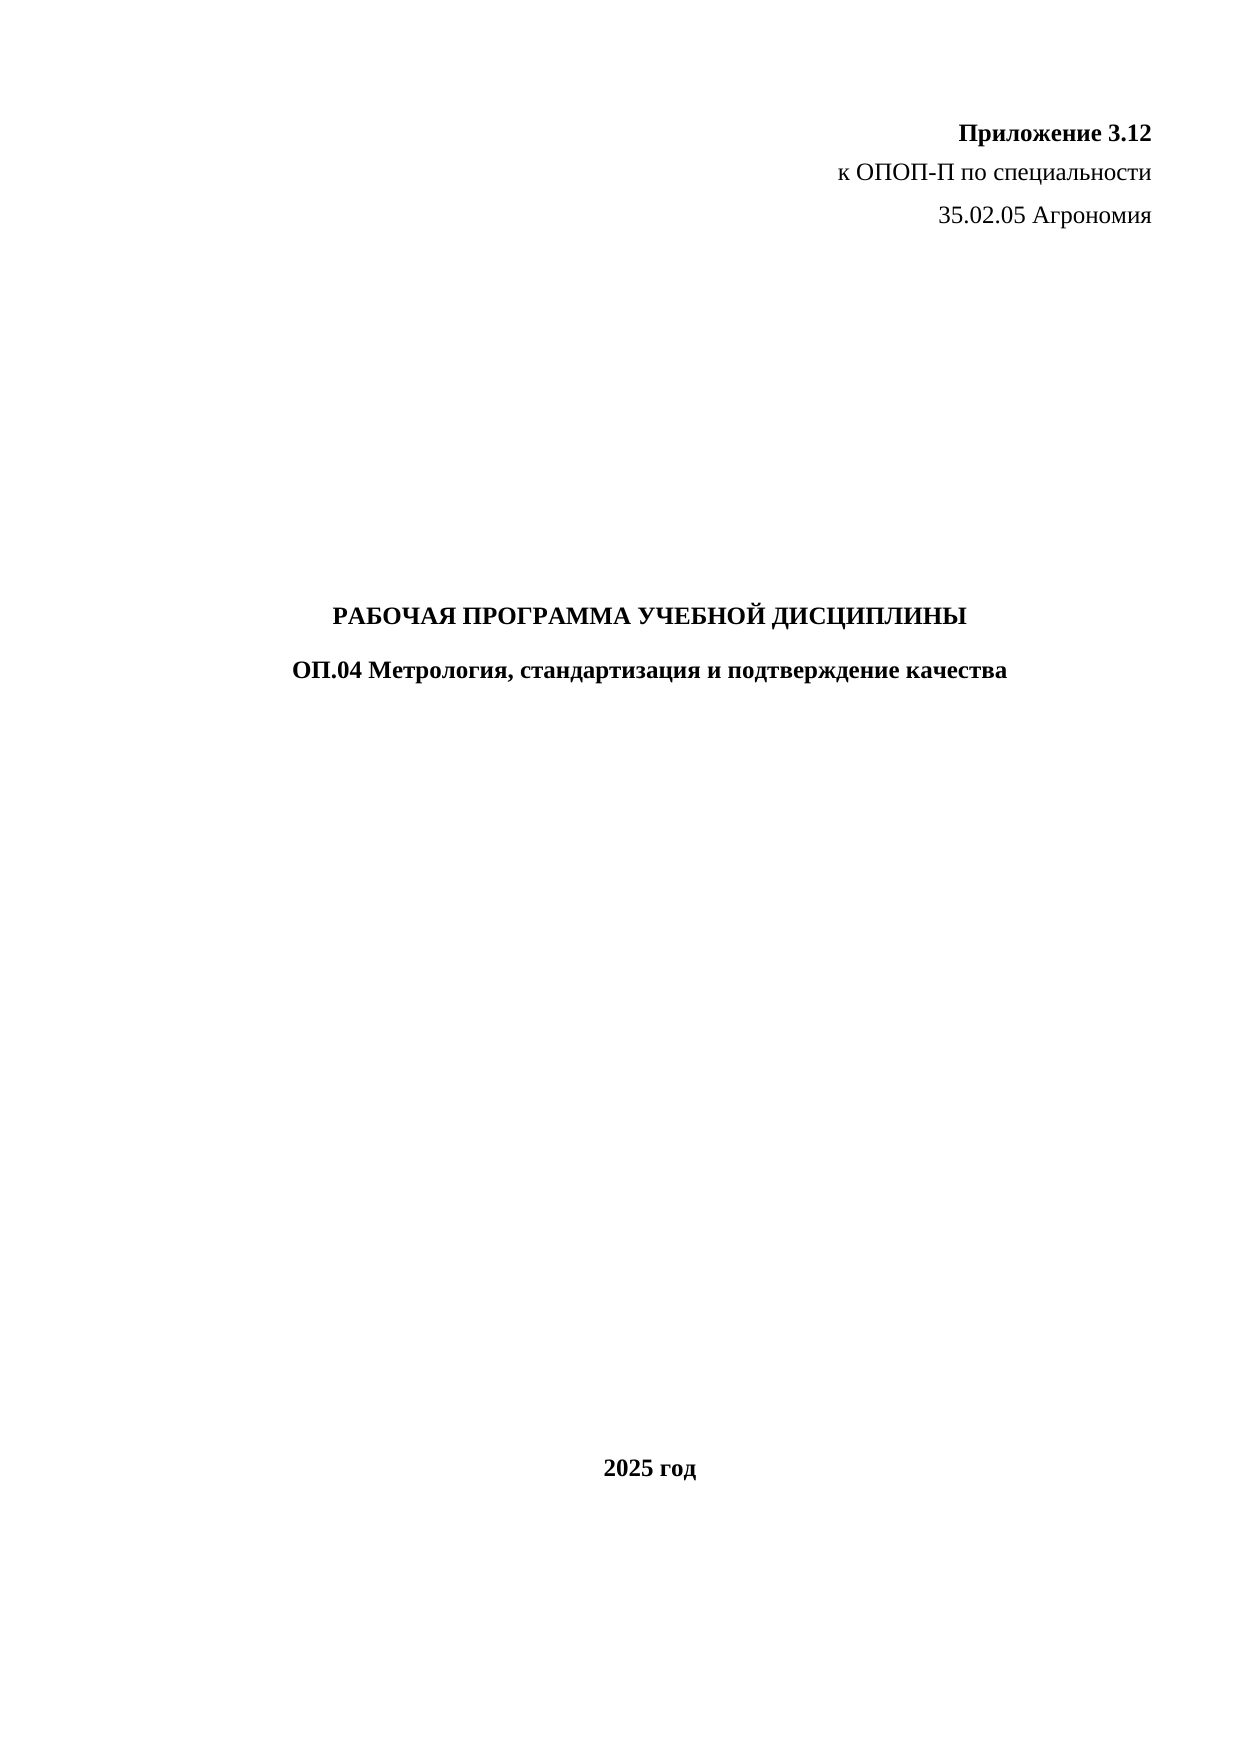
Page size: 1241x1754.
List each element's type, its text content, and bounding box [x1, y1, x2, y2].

text РАБОЧАЯ ПРОГРАММА УЧЕБНОЙ ДИСЦИПЛИНЫ [148, 601, 1152, 630]
text ОП.04 Метрология, стандартизация и подтверждение качества [148, 655, 1152, 683]
text 2025 год [148, 1453, 1152, 1482]
text 35.02.05 Агрономия [148, 201, 1152, 229]
subtitle Приложение 3.12 [148, 118, 1152, 147]
text к ОПОП-П по специальности [148, 157, 1152, 186]
